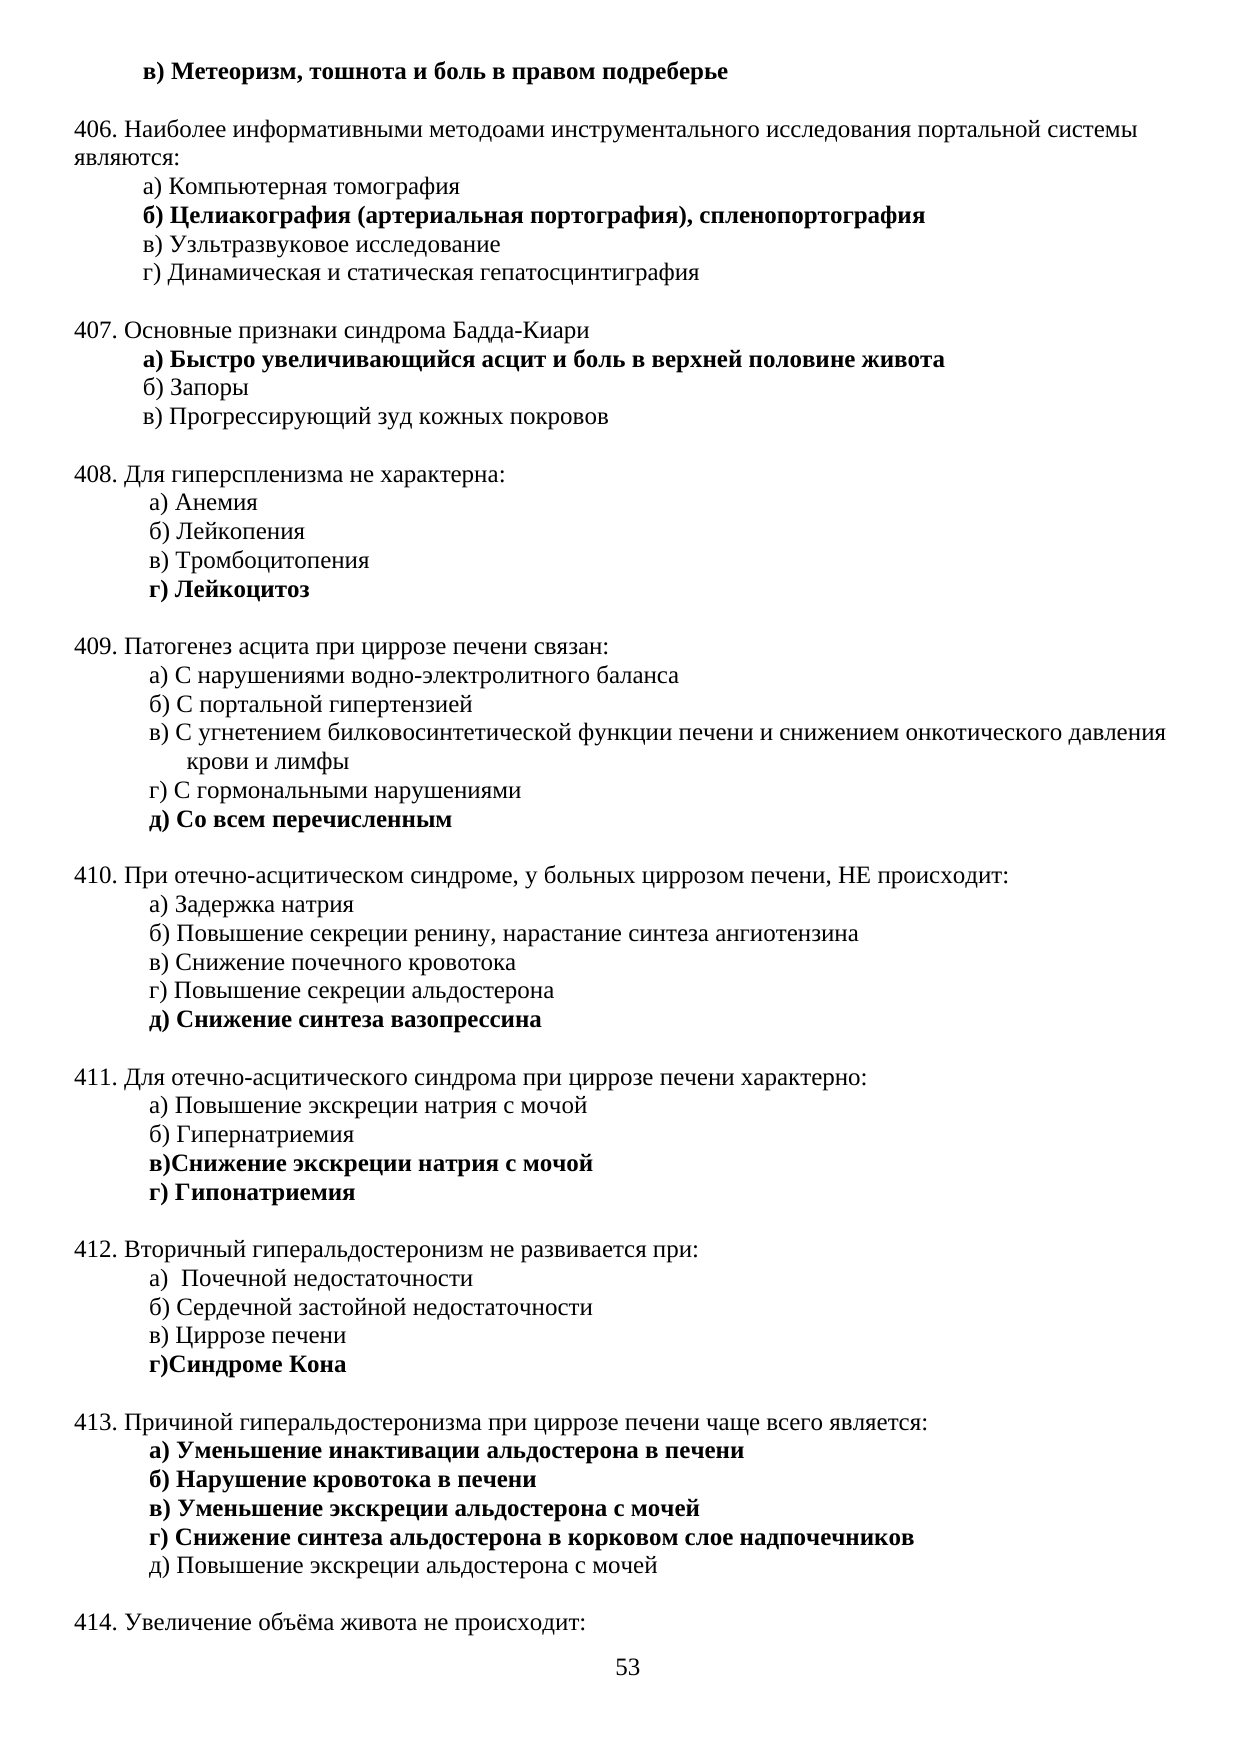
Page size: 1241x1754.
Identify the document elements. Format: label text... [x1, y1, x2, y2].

text крови и лимфы [74, 746, 1167, 775]
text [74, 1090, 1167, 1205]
text 407. Основные признаки синдрома Бадда-Киари [74, 315, 1167, 344]
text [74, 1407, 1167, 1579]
text б) Целиакография (артериальная портография), спленопортография [74, 200, 1167, 229]
text д) Снижение синтеза вазопрессина [74, 1004, 1167, 1033]
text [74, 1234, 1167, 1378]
text 411. Для отечно-асцитического синдрома при циррозе печени характерно: [74, 1062, 1167, 1090]
text в) С угнетением билковосинтетической функции печени и снижением онкотического давления [74, 717, 1167, 746]
text а) Задержка натрия [74, 889, 1167, 918]
text 409. Патогенез асцита при циррозе печени связан: [74, 631, 1167, 660]
text 410. При отечно-асцитическом синдроме, у больных циррозом печени, НЕ происходит: [74, 860, 1167, 889]
text б) Запоры [74, 372, 1167, 401]
text 408. Для гиперспленизма не характерна: [74, 459, 1167, 487]
text г) С гормональными нарушениями [74, 775, 1167, 804]
text д) Со всем перечисленным [74, 804, 1167, 832]
text г) Динамическая и статическая гепатосцинтиграфия [74, 257, 1167, 286]
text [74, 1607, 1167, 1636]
text а) С нарушениями водно-электролитного баланса [74, 660, 1167, 689]
text в) Снижение почечного кровотока [74, 947, 1167, 975]
text г) Лейкоцитоз [74, 574, 1167, 602]
text в) Метеоризм, тошнота и боль в правом подреберье [74, 56, 1167, 85]
text в) Прогрессирующий зуд кожных покровов [74, 401, 1167, 430]
text а) Компьютерная томография [74, 171, 1167, 200]
text в) Узльтразвуковое исследование [74, 229, 1167, 257]
text а) Анемия [74, 487, 1167, 516]
text в) Тромбоцитопения [74, 545, 1167, 574]
text б) Лейкопения [74, 516, 1167, 545]
text 406. Наиболее информативными методоами инструментального исследования портальной системы являются: [74, 114, 1167, 171]
text б) Повышение секреции ренину, нарастание синтеза ангиотензина [74, 918, 1167, 947]
text а) Быстро увеличивающийся асцит и боль в верхней половине живота [74, 344, 1167, 372]
text б) С портальной гипертензией [74, 689, 1167, 717]
text г) Повышение секреции альдостерона [74, 975, 1167, 1004]
